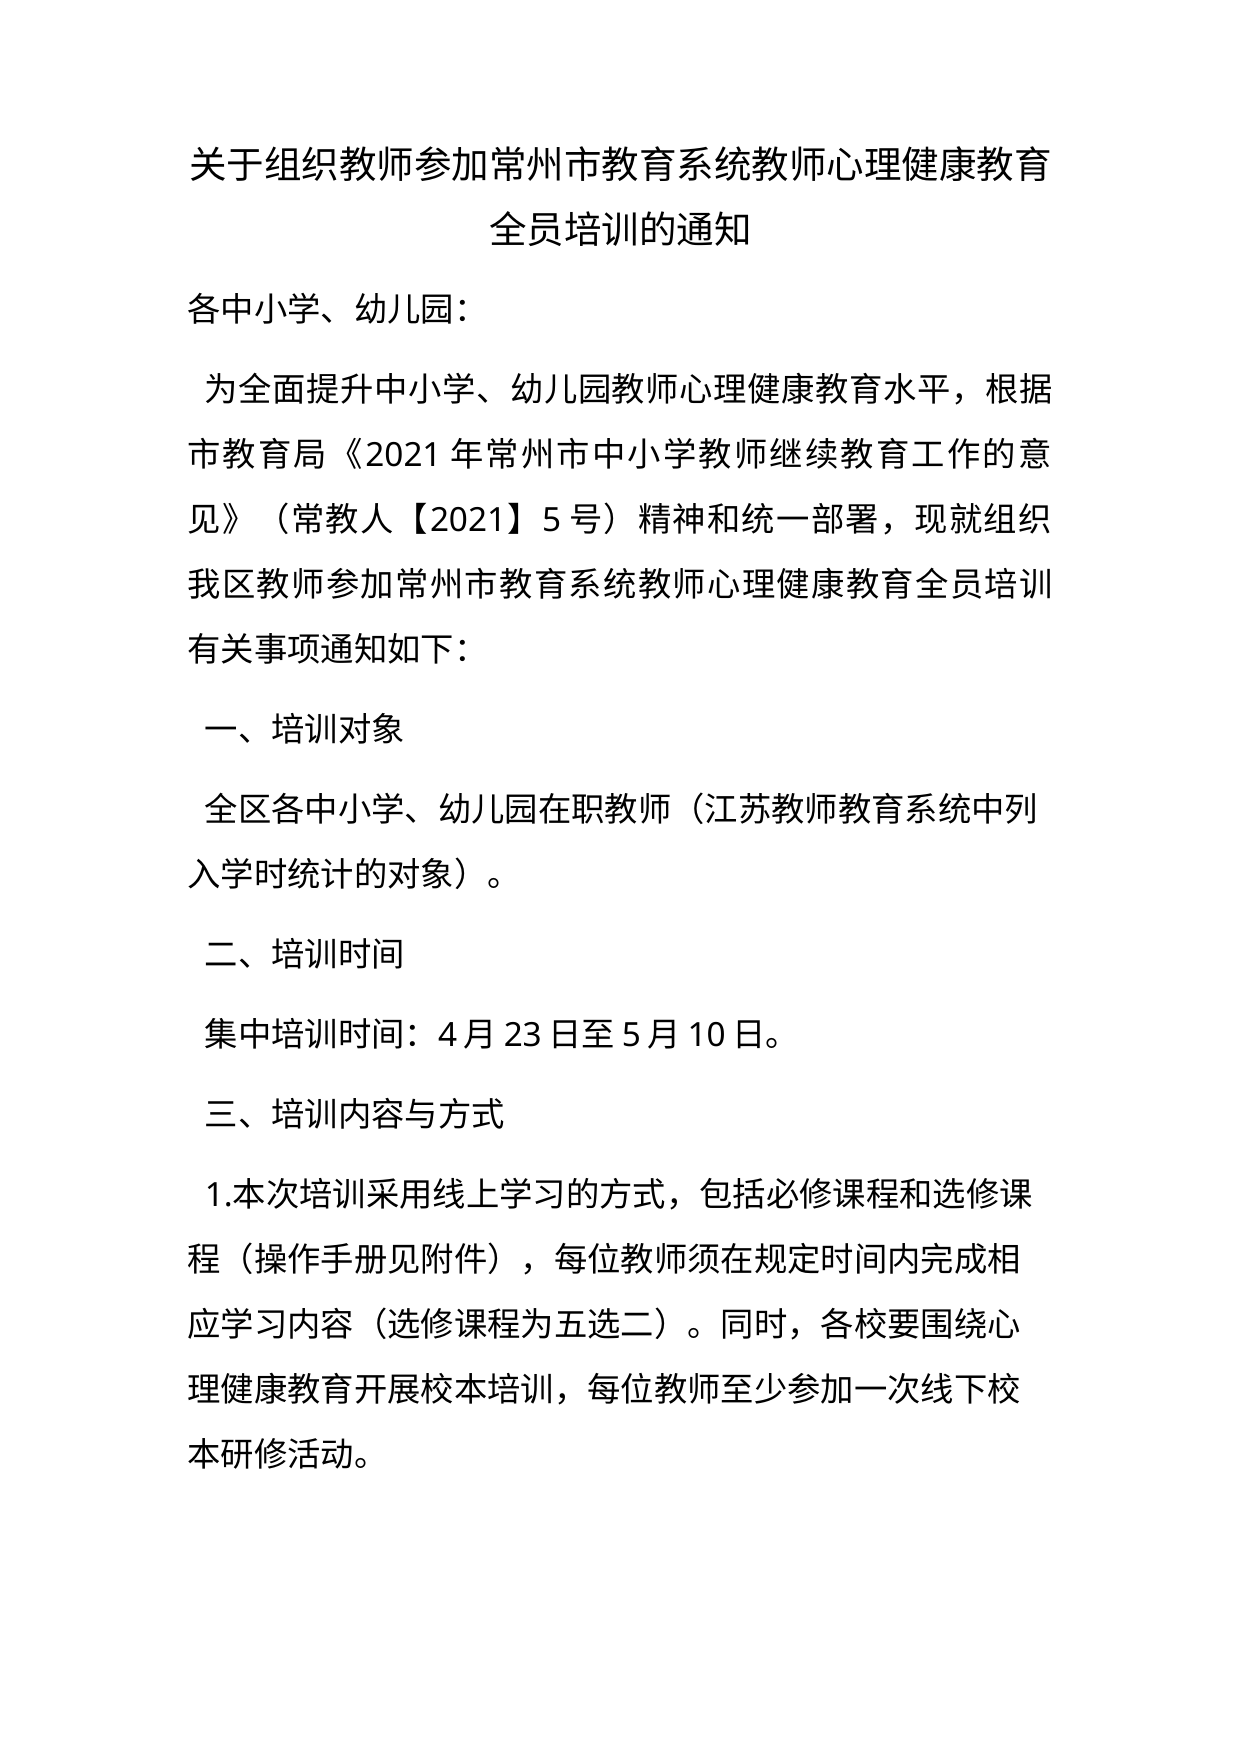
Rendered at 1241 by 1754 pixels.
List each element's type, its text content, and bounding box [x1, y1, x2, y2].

text 为全面提升中小学、幼儿园教师心理健康教育水平，根据市教育局《2021年常州市中小学教师继续教育工作的意见》（常教人【2021】5号）精神和统一部署，现就组织我区教师参加常州市教育系统教师心理健康教育全员培训有关事项通知如下： [187, 354, 1053, 679]
text 各中小学、幼儿园： [187, 274, 1053, 339]
text 关于组织教师参加常州市教育系统教师心理健康教育全员培训的通知 [187, 129, 1053, 259]
text 1.本次培训采用线上学习的方式，包括必修课程和选修课程（操作手册见附件），每位教师须在规定时间内完成相应学习内容（选修课程为五选二）。同时，各校要围绕心理健康教育开展校本培训，每位教师至少参加一次线下校本研修活动。 [187, 1159, 1053, 1484]
text 全区各中小学、幼儿园在职教师（江苏教师教育系统中列入学时统计的对象）。 [187, 774, 1053, 904]
text 一、培训对象 [187, 694, 1053, 759]
text 集中培训时间：4月23日至5月10日。 [187, 999, 1053, 1064]
text 二、培训时间 [187, 919, 1053, 984]
text 三、培训内容与方式 [187, 1079, 1053, 1144]
